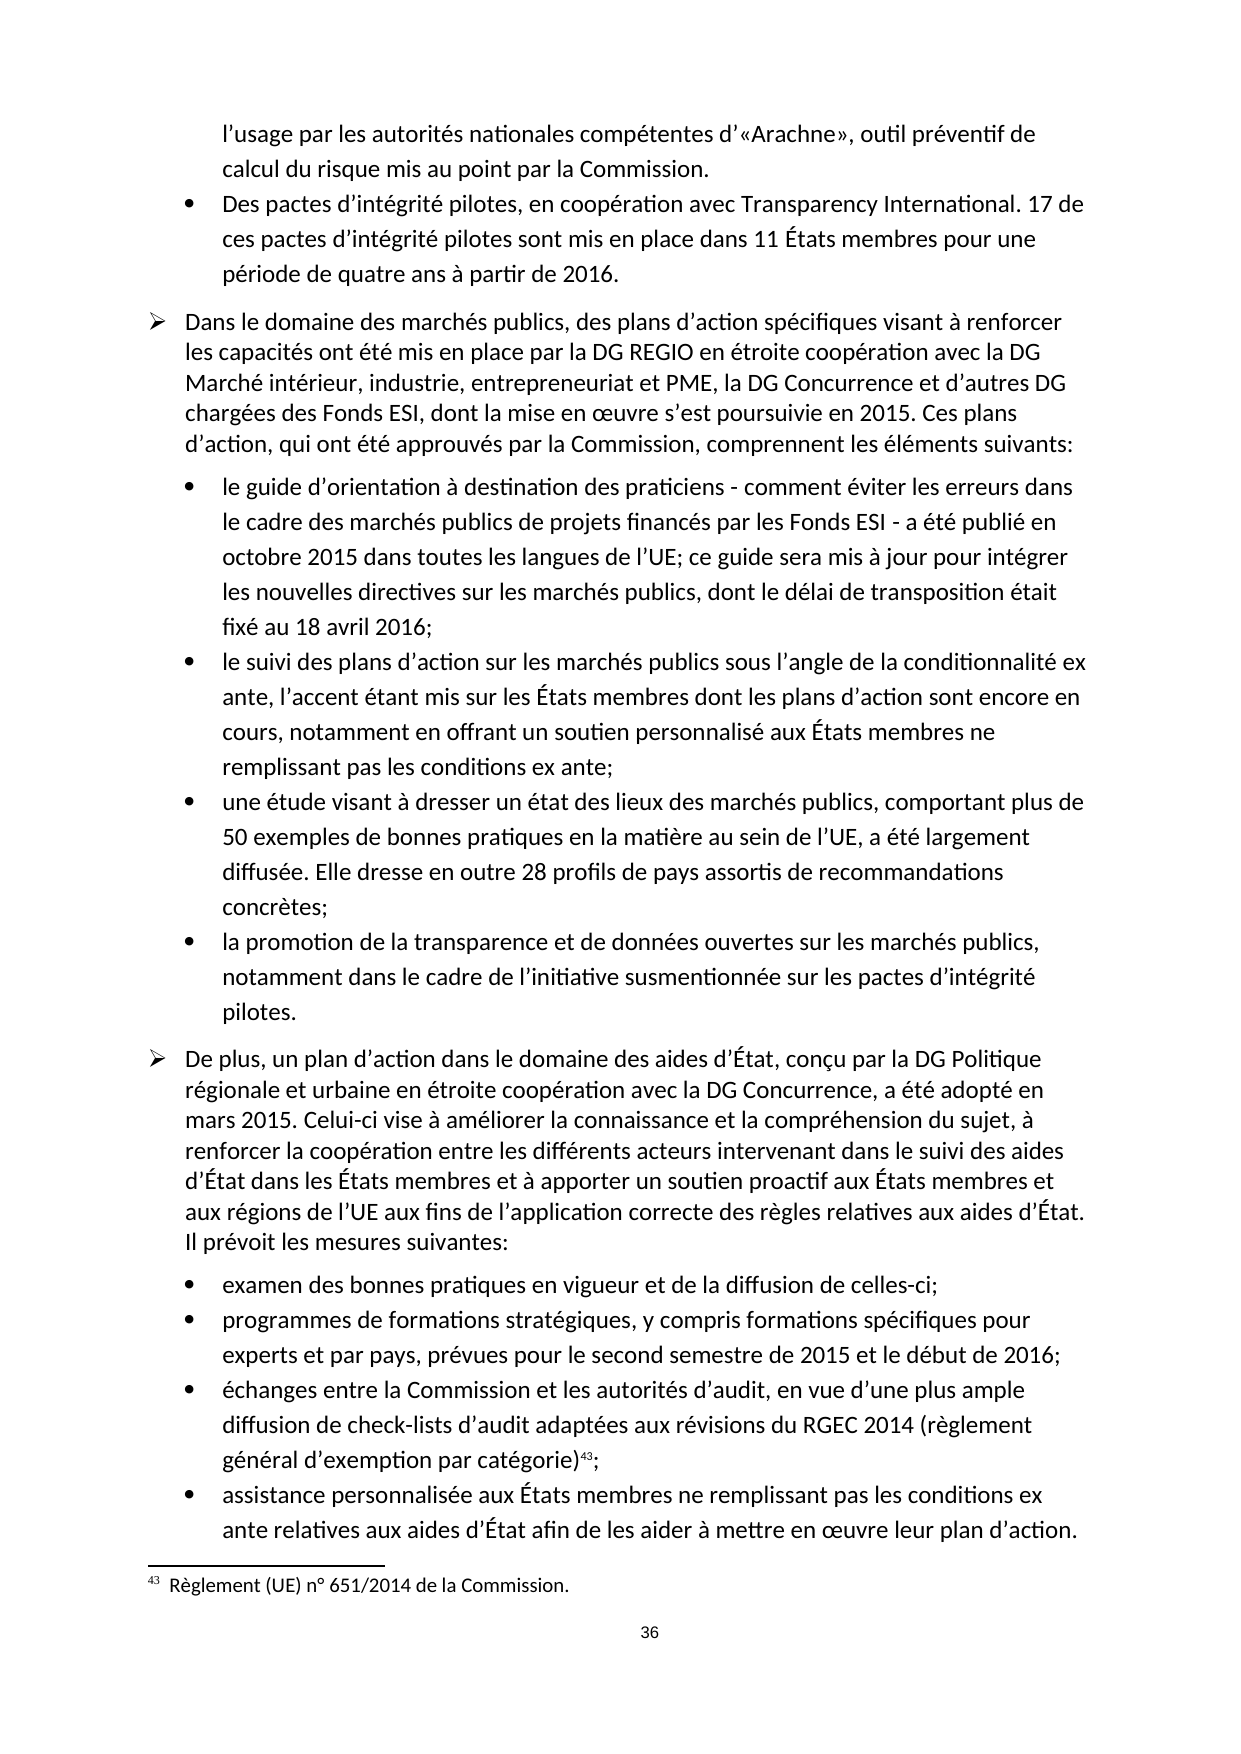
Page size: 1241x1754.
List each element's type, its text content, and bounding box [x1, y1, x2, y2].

list Dans le domaine des marchés publics, des plans d’action spécifiques visant à renforcer les capacités ont été mis en place par la DG REGIO en étroite coopération avec la DG Marché intérieur, industrie, entrepreneuriat et PME, la DG Concurrence et d’autres DG chargées des Fonds ESI, dont la mise en œuvre s’est poursuivie en 2015. Ces plans d’action, qui ont été approuvés par la Commission, comprennent les éléments suivants: [148, 306, 1092, 458]
list programmes de formations stratégiques, y compris formations spécifiques pour experts et par pays, prévues pour le second semestre de 2015 et le début de 2016; [185, 1304, 1092, 1370]
list assistance personnalisée aux États membres ne remplissant pas les conditions ex ante relatives aux aides d’État afin de les aider à mettre en œuvre leur plan d’action. [185, 1479, 1092, 1545]
list le guide d’orientation à destination des praticiens - comment éviter les erreurs dans le cadre des marchés publics de projets financés par les Fonds ESI - a été publié en octobre 2015 dans toutes les langues de l’UE; ce guide sera mis à jour pour intégrer les nouvelles directives sur les marchés publics, dont le délai de transposition était fixé au 18 avril 2016; [185, 471, 1092, 641]
list De plus, un plan d’action dans le domaine des aides d’État, conçu par la DG Politique régionale et urbaine en étroite coopération avec la DG Concurrence, a été adopté en mars 2015. Celui-ci vise à améliorer la connaissance et la compréhension du sujet, à renforcer la coopération entre les différents acteurs intervenant dans le suivi des aides d’État dans les États membres et à apporter un soutien proactif aux États membres et aux régions de l’UE aux fins de l’application correcte des règles relatives aux aides d’État. Il prévoit les mesures suivantes: [148, 1043, 1092, 1257]
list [185, 118, 1092, 184]
list examen des bonnes pratiques en vigueur et de la diffusion de celles-ci; [185, 1269, 1092, 1300]
list échanges entre la Commission et les autorités d’audit, en vue d’une plus ample diffusion de check-lists d’audit adaptées aux révisions du RGEC 2014 (règlement général d’exemption par catégorie); [185, 1374, 1092, 1475]
list le suivi des plans d’action sur les marchés publics sous l’angle de la conditionnalité ex ante, l’accent étant mis sur les États membres dont les plans d’action sont encore en cours, notamment en offrant un soutien personnalisé aux États membres ne remplissant pas les conditions ex ante; [185, 646, 1092, 781]
list la promotion de la transparence et de données ouvertes sur les marchés publics, notamment dans le cadre de l’initiative susmentionnée sur les pactes d’intégrité pilotes. [185, 926, 1092, 1026]
list une étude visant à dresser un état des lieux des marchés publics, comportant plus de 50 exemples de bonnes pratiques en la matière au sein de l’UE, a été largement diffusée. Elle dresse en outre 28 profils de pays assortis de recommandations concrètes; [185, 786, 1092, 921]
list Des pactes d’intégrité pilotes, en coopération avec Transparency International. 17 de ces pactes d’intégrité pilotes sont mis en place dans 11 États membres pour une période de quatre ans à partir de 2016. [185, 188, 1092, 289]
